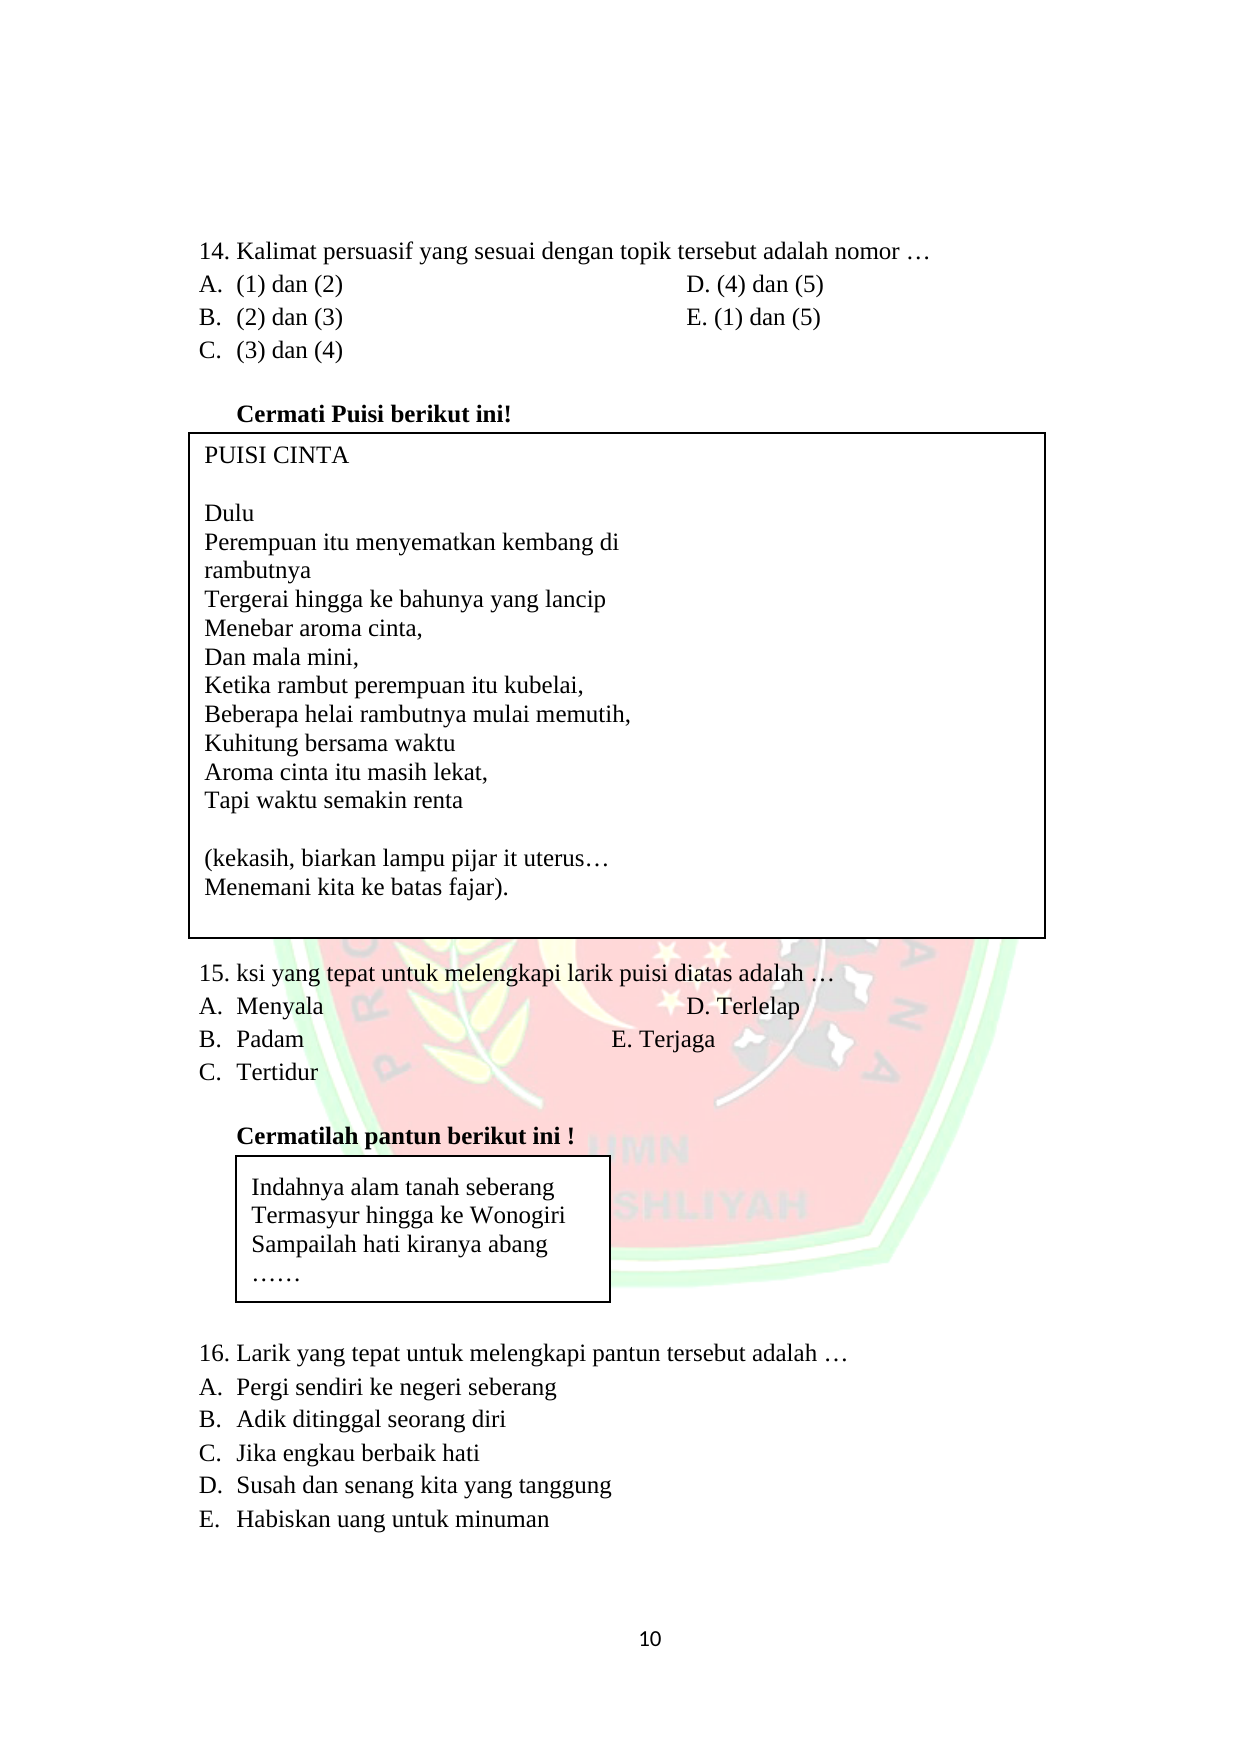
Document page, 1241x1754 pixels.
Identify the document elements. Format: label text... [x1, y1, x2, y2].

list Adik ditinggal seorang diri [199, 1404, 1063, 1433]
list (2) dan (3) E. (1) dan (5) [199, 302, 1063, 331]
list Tertidur [199, 1057, 1063, 1086]
list ksi yang tepat untuk melengkapi larik puisi diatas adalah … [199, 958, 1063, 987]
text Cermatilah pantun berikut ini ! [236, 1121, 1063, 1150]
list Susah dan senang kita yang tanggung [199, 1471, 1063, 1499]
list Pergi sendiri ke negeri seberang [199, 1372, 1063, 1400]
list Larik yang tepat untuk melengkapi pantun tersebut adalah … [199, 1338, 1063, 1367]
list Menyala D. Terlelap [199, 991, 1063, 1020]
list Padam E. Terjaga [199, 1024, 1063, 1053]
list (3) dan (4) [199, 335, 1063, 364]
list Jika engkau berbaik hati [199, 1438, 1063, 1466]
list (1) dan (2) D. (4) dan (5) [199, 269, 1063, 298]
list Habiskan uang untuk minuman [199, 1504, 1063, 1532]
list Kalimat persuasif yang sesuai dengan topik tersebut adalah nomor … [199, 236, 1063, 265]
text Cermati Puisi berikut ini! [236, 399, 1063, 428]
